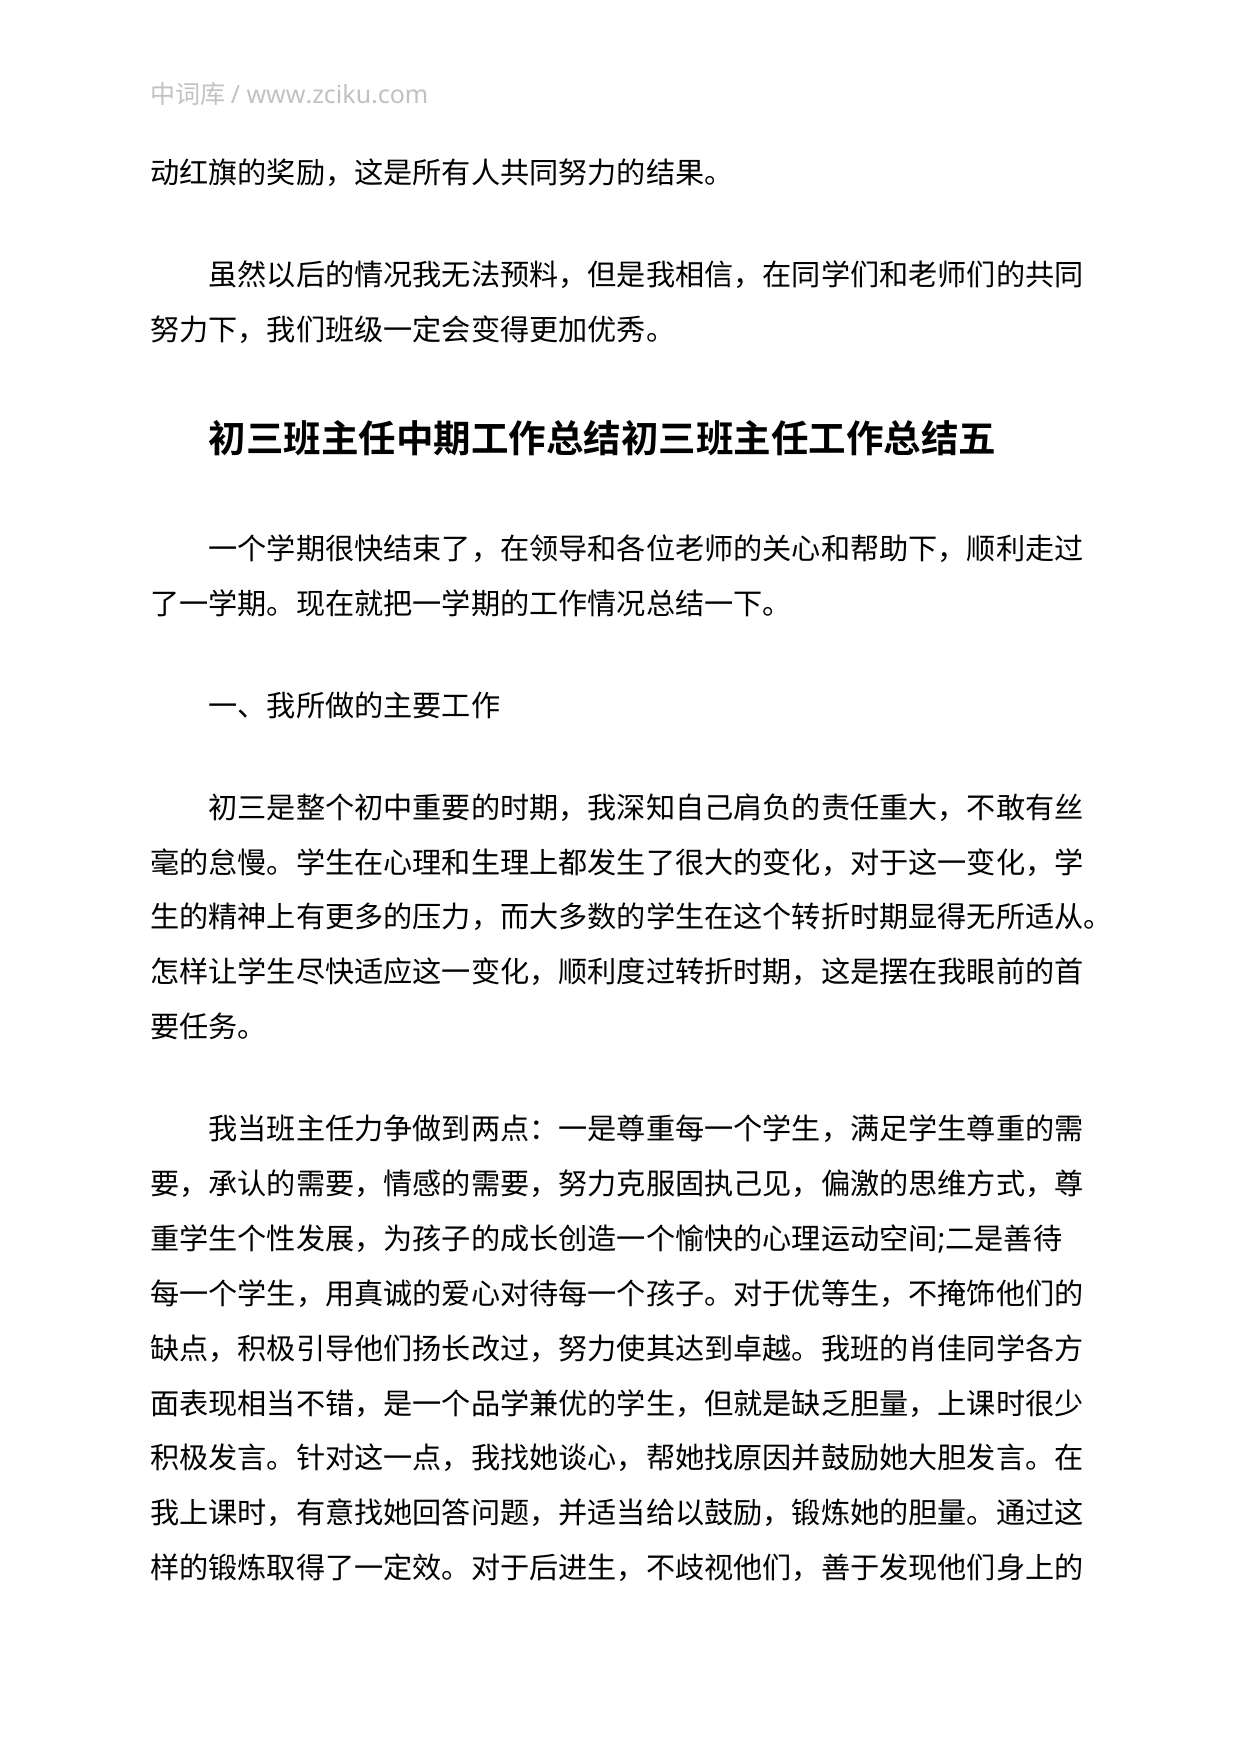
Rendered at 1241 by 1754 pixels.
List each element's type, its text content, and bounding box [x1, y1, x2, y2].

text 虽然以后的情况我无法预料，但是我相信，在同学们和老师们的共同努力下，我们班级一定会变得更加优秀。 [150, 252, 1090, 349]
text 初三是整个初中重要的时期，我深知自己肩负的责任重大，不敢有丝毫的怠慢。学生在心理和生理上都发生了很大的变化，对于这一变化，学生的精神上有更多的压力，而大多数的学生在这个转折时期显得无所适从。怎样让学生尽快适应这一变化，顺利度过转折时期，这是摆在我眼前的首要任务。 [150, 784, 1090, 1046]
text 一个学期很快结束了，在领导和各位老师的关心和帮助下，顺利走过了一学期。现在就把一学期的工作情况总结一下。 [150, 526, 1090, 623]
text 一、我所做的主要工作 [150, 682, 1090, 725]
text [150, 150, 1090, 192]
text 初三班主任中期工作总结初三班主任工作总结五 [150, 408, 1090, 463]
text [150, 1106, 1090, 1587]
